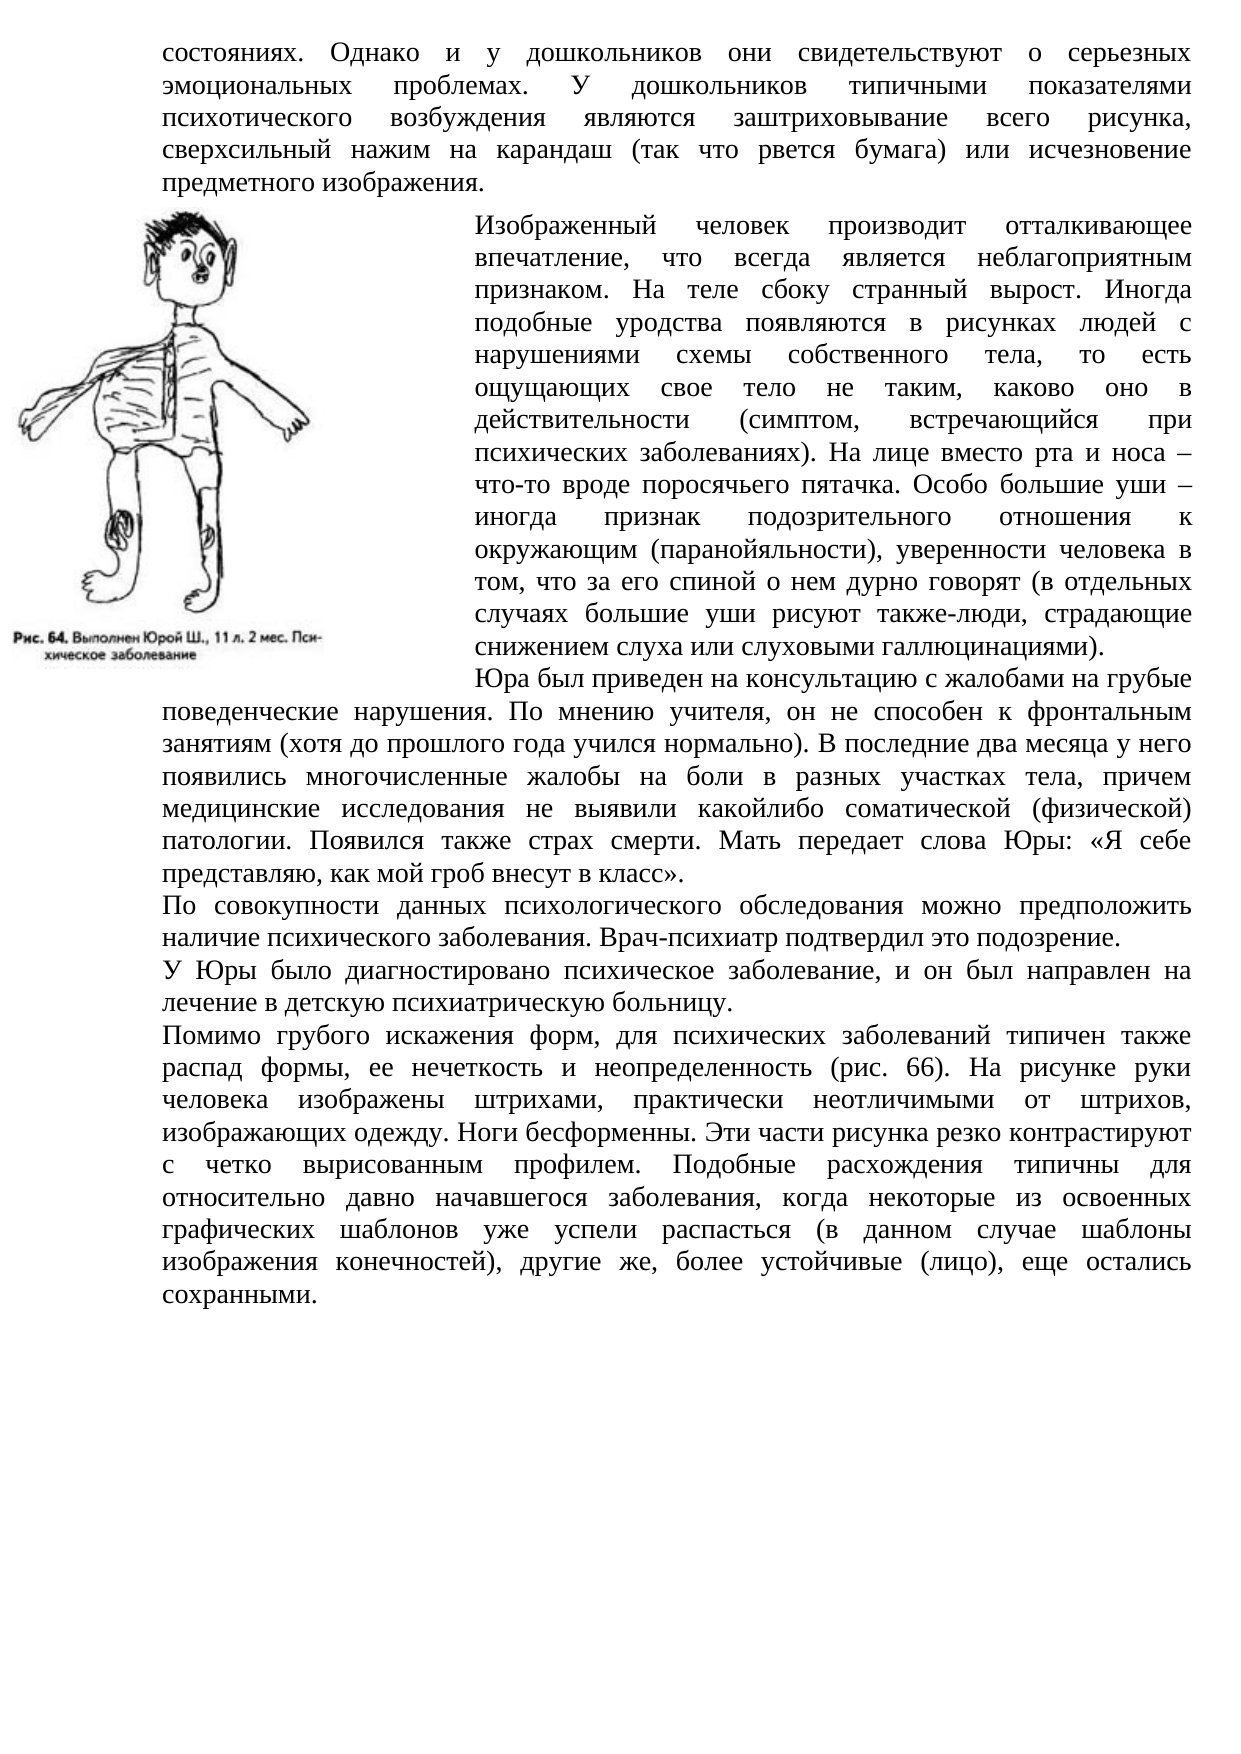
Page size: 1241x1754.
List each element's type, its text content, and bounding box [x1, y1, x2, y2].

text У Юры было диагностировано психическое заболевание, и он был направлен на лечение в детскую психиатрическую больницу. [162, 953, 1193, 1018]
text Изображенный человек производит отталкивающее впечатление, что всегда является неблагоприятным признаком. На теле сбоку странный вырост. Иногда подобные уродства появляются в рисунках людей с нарушениями схемы собственного тела, то есть ощущающих свое тело не таким, каково оно в действительности (симптом, встречающийся при психических заболеваниях). На лице вместо рта и носа – что-то вроде поросячьего пятачка. Особо большие уши – иногда признак подозрительного отношения к окружающим (паранойяльности), уверенности человека в том, что за его спиной о нем дурно говорят (в отдельных случаях большие уши рисуют также-люди, страдающие снижением слуха или слуховыми галлюцинациями). [325, 208, 1193, 661]
picture [11, 207, 325, 669]
text Юра был приведен на консультацию с жалобами на грубые поведенческие нарушения. По мнению учителя, он не способен к фронтальным занятиям (хотя до прошлого года учился нормально). В последние два месяца у него появились многочисленные жалобы на боли в разных участках тела, причем медицинские исследования не выявили какойлибо соматической (физической) патологии. Появился также страх смерти. Мать передает слова Юры: «Я себе представляю, как мой гроб внесут в класс». [162, 661, 1193, 888]
text Помимо грубого искажения форм, для психических заболеваний типичен также распад формы, ее нечеткость и неопределенность (рис. 66). На рисунке руки человека изображены штрихами, практически неотличимыми от штрихов, изображающих одежду. Ноги бесформенны. Эти части рисунка резко контрастируют с четко вырисованным профилем. Подобные расхождения типичны для относительно давно начавшегося заболевания, когда некоторые из освоенных графических шаблонов уже успели распасться (в данном случае шаблоны изображения конечностей), другие же, более устойчивые (лицо), еще остались сохранными. [162, 1018, 1193, 1309]
text По совокупности данных психологического обследования можно предположить наличие психического заболевания. Врач-психиатр подтвердил это подозрение. [162, 888, 1193, 953]
